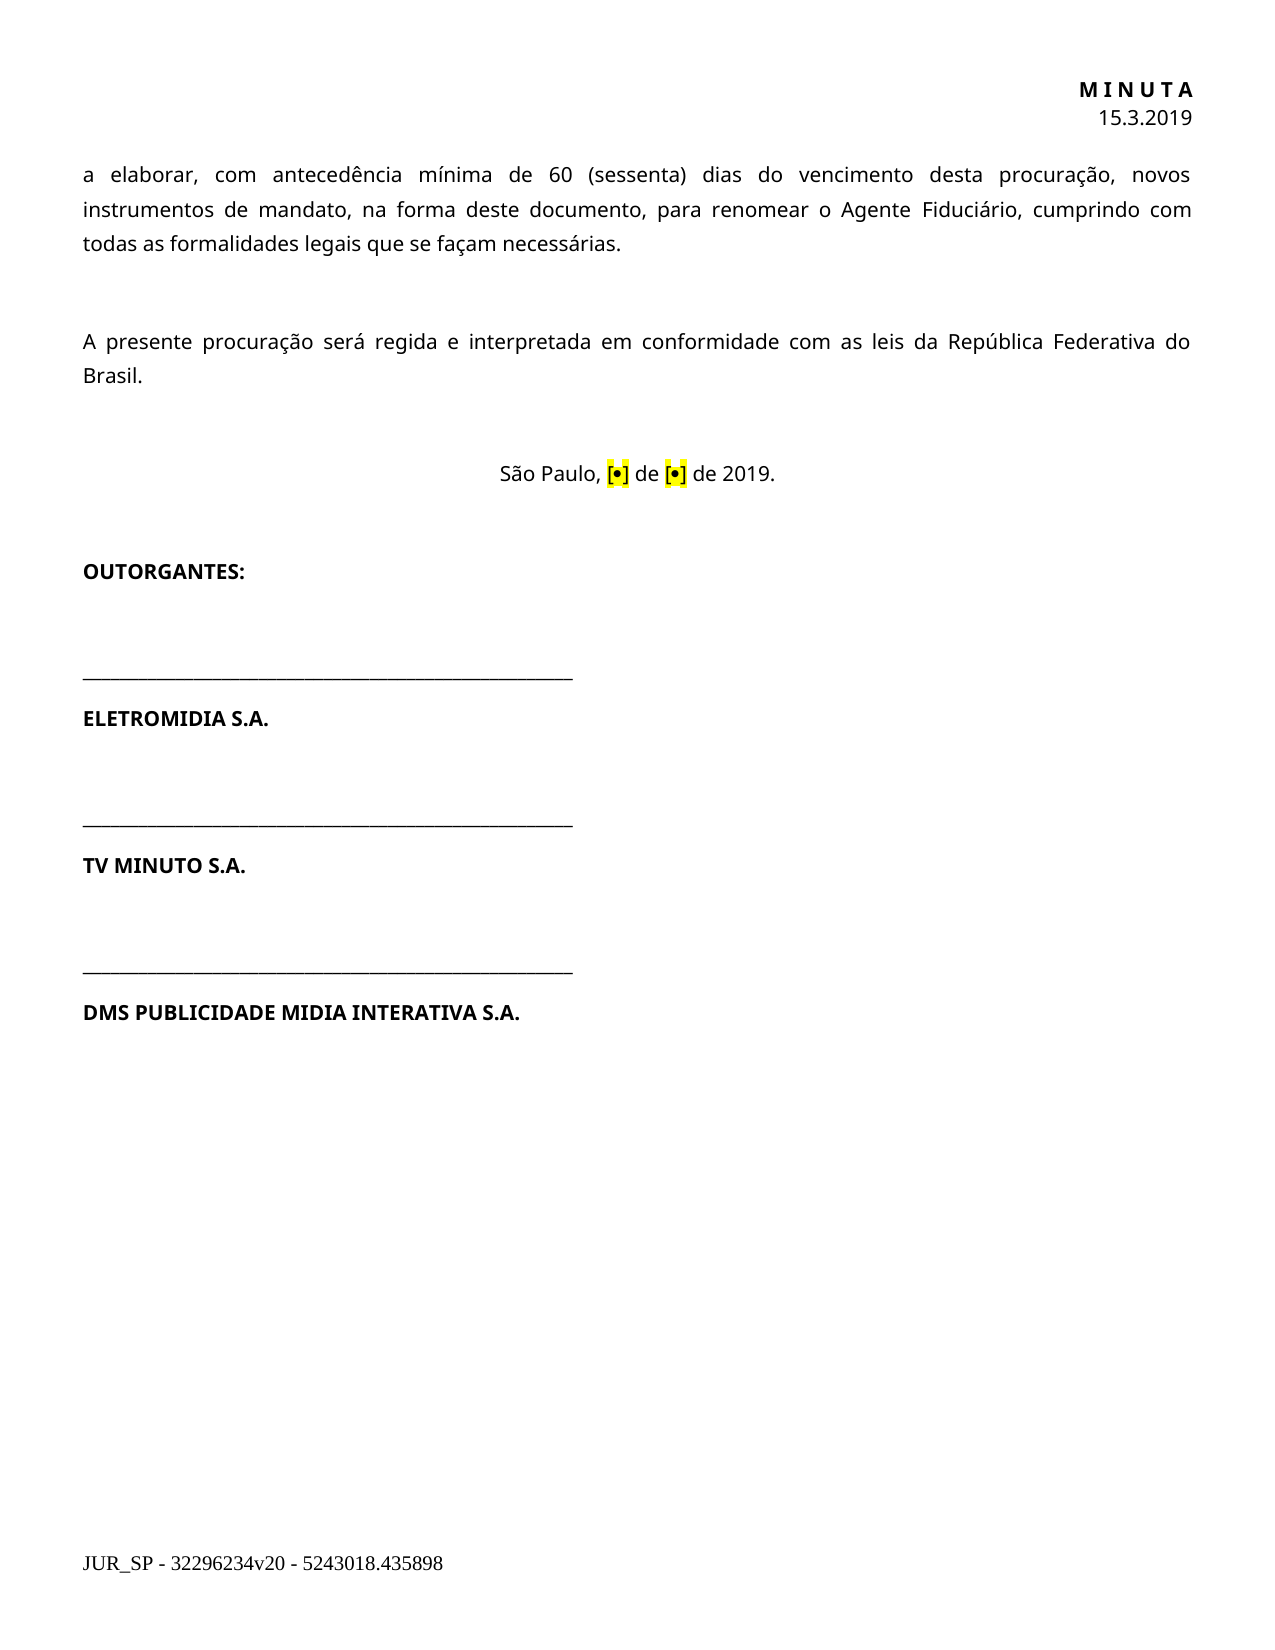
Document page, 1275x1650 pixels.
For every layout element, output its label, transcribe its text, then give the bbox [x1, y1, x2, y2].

text São Paulo, [] de [] de 2019. [83, 459, 607, 488]
text _____________________________________________________ [83, 655, 1192, 683]
text DMS PUBLICIDADE MIDIA INTERATIVA S.A. [83, 998, 1192, 1026]
text São Paulo, [] de [] de 2019. [687, 459, 1192, 488]
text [83, 160, 1192, 257]
text TV MINUTO S.A. [83, 851, 1192, 879]
text _____________________________________________________ [83, 802, 1192, 830]
text A presente procuração será regida e interpretada em conformidade com as leis da República Federativa do Brasil. [83, 327, 1192, 390]
text _____________________________________________________ [83, 949, 1192, 977]
text ELETROMIDIA S.A. [83, 704, 1192, 732]
text OUTORGANTES: [83, 557, 1192, 586]
